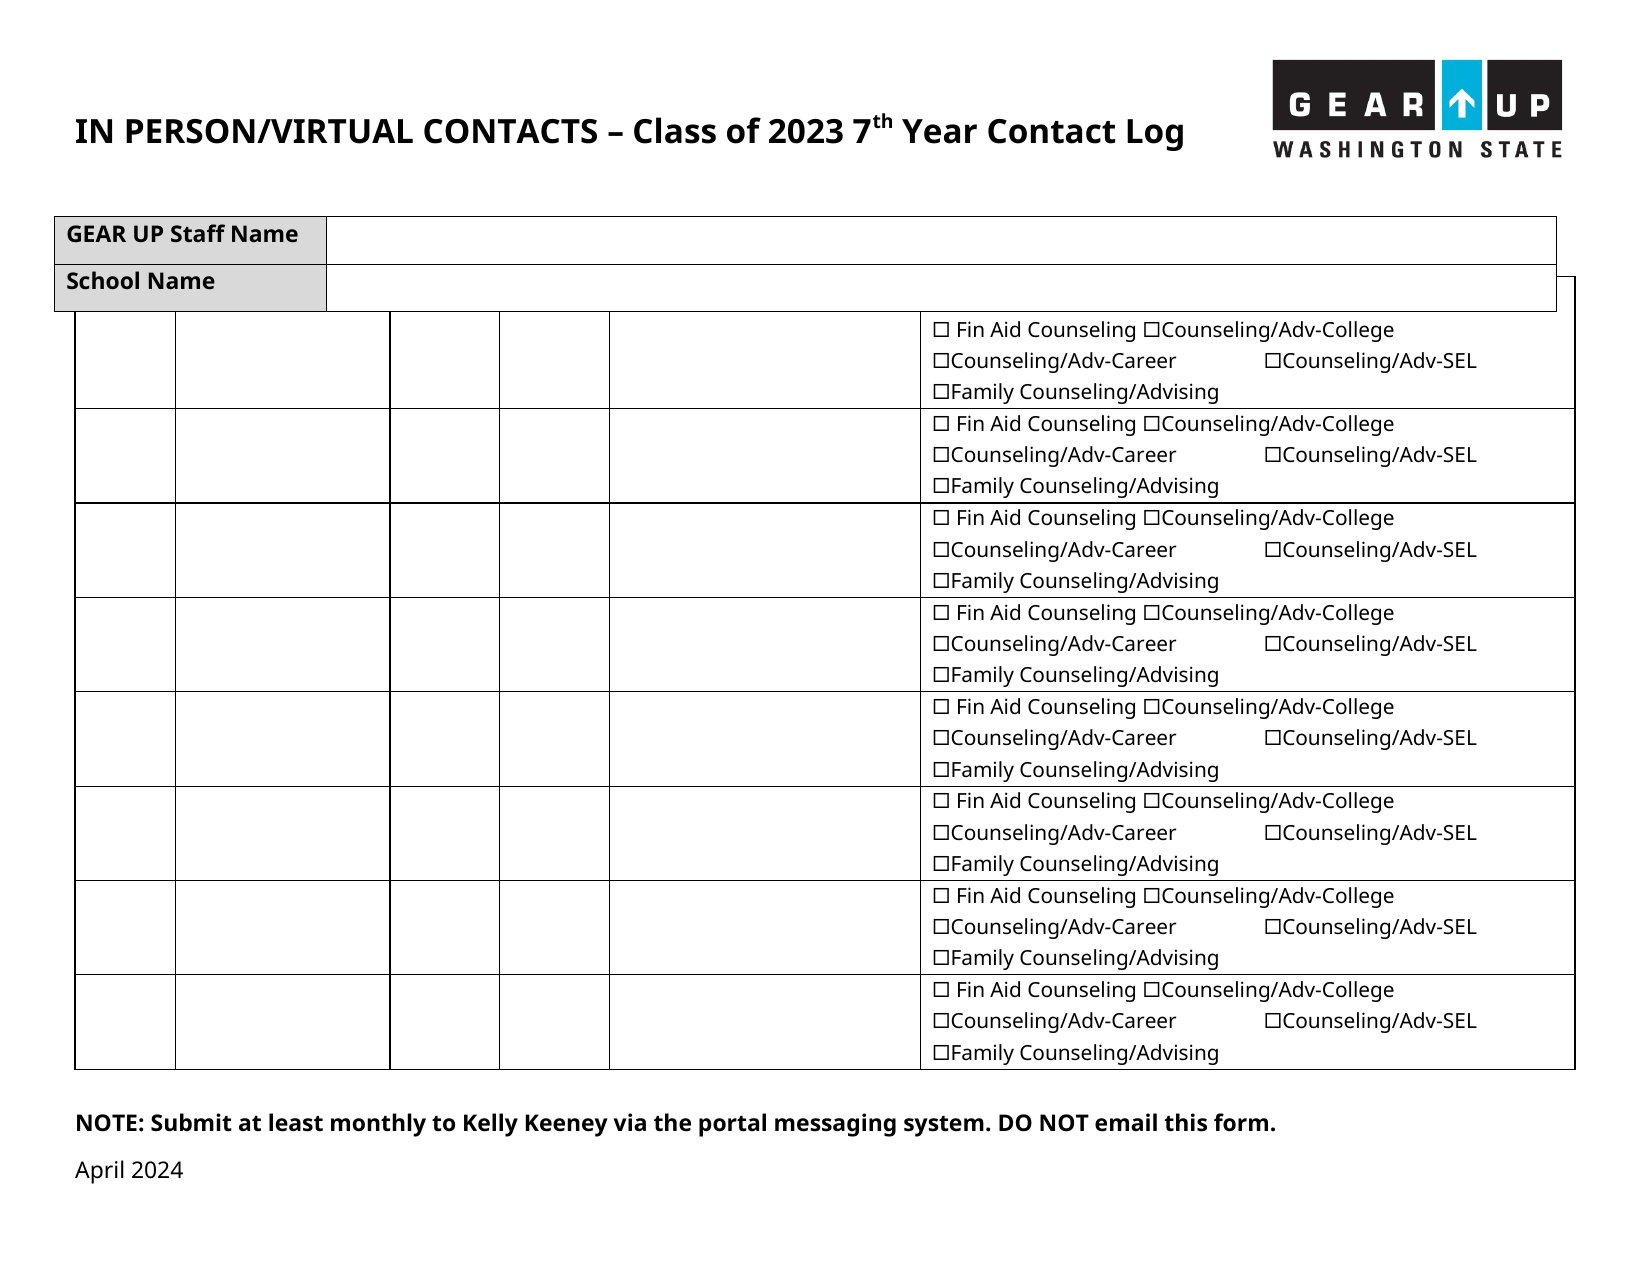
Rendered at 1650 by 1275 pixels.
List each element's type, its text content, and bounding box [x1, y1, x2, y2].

table_cell [176, 692, 389, 786]
table_cell [610, 975, 920, 1069]
table_cell [391, 598, 499, 691]
table_cell [176, 787, 389, 880]
table_cell Fin Aid Counseling Counseling/Adv-College Counseling/Adv-Career Counseling/Adv-SEL Family Counseling/Advising [921, 787, 1574, 880]
table_cell [176, 312, 389, 408]
table_cell Fin Aid Counseling Counseling/Adv-College Counseling/Adv-Career Counseling/Adv-SEL Family Counseling/Advising [921, 692, 1574, 786]
table_cell [391, 787, 499, 880]
table_cell [500, 409, 609, 502]
table_cell [76, 504, 175, 597]
table_cell [610, 881, 920, 974]
table_cell [610, 692, 920, 786]
table_cell [500, 787, 609, 880]
table_cell [76, 787, 175, 880]
table_cell [76, 312, 175, 408]
table_cell Fin Aid Counseling Counseling/Adv-College Counseling/Adv-Career Counseling/Adv-SEL Family Counseling/Advising [921, 504, 1574, 597]
table_cell [76, 409, 175, 502]
table_cell Fin Aid Counseling Counseling/Adv-College Counseling/Adv-Career Counseling/Adv-SEL Family Counseling/Advising [921, 881, 1574, 974]
table_cell [391, 881, 499, 974]
table_cell [176, 975, 389, 1069]
table_cell [76, 975, 175, 1069]
table_cell [500, 504, 609, 597]
table_cell Fin Aid Counseling Counseling/Adv-College Counseling/Adv-Career Counseling/Adv-SEL Family Counseling/Advising [921, 975, 1574, 1069]
table_cell [610, 409, 920, 502]
table_cell [176, 598, 389, 691]
picture [1268, 56, 1563, 159]
table_cell [76, 881, 175, 974]
table_cell Fin Aid Counseling Counseling/Adv-College Counseling/Adv-Career Counseling/Adv-SEL Family Counseling/Advising [921, 409, 1574, 502]
table_cell Fin Aid Counseling Counseling/Adv-College Counseling/Adv-Career Counseling/Adv-SEL Family Counseling/Advising [921, 277, 1574, 408]
table_cell [610, 504, 920, 597]
table_cell [391, 975, 499, 1069]
table_cell [500, 975, 609, 1069]
table_cell [391, 409, 499, 502]
table_cell [610, 312, 920, 408]
table_cell [391, 312, 499, 408]
table_cell [176, 504, 389, 597]
table_cell [76, 692, 175, 786]
table_cell [76, 598, 175, 691]
table_cell [500, 881, 609, 974]
table_cell [500, 312, 609, 408]
table_cell Fin Aid Counseling Counseling/Adv-College Counseling/Adv-Career Counseling/Adv-SEL Family Counseling/Advising [921, 598, 1574, 691]
table_cell [610, 787, 920, 880]
table_cell [500, 692, 609, 786]
table_cell [176, 881, 389, 974]
table_cell [391, 504, 499, 597]
table_cell [391, 692, 499, 786]
table_cell [610, 598, 920, 691]
table_cell [500, 598, 609, 691]
table_cell [176, 409, 389, 502]
